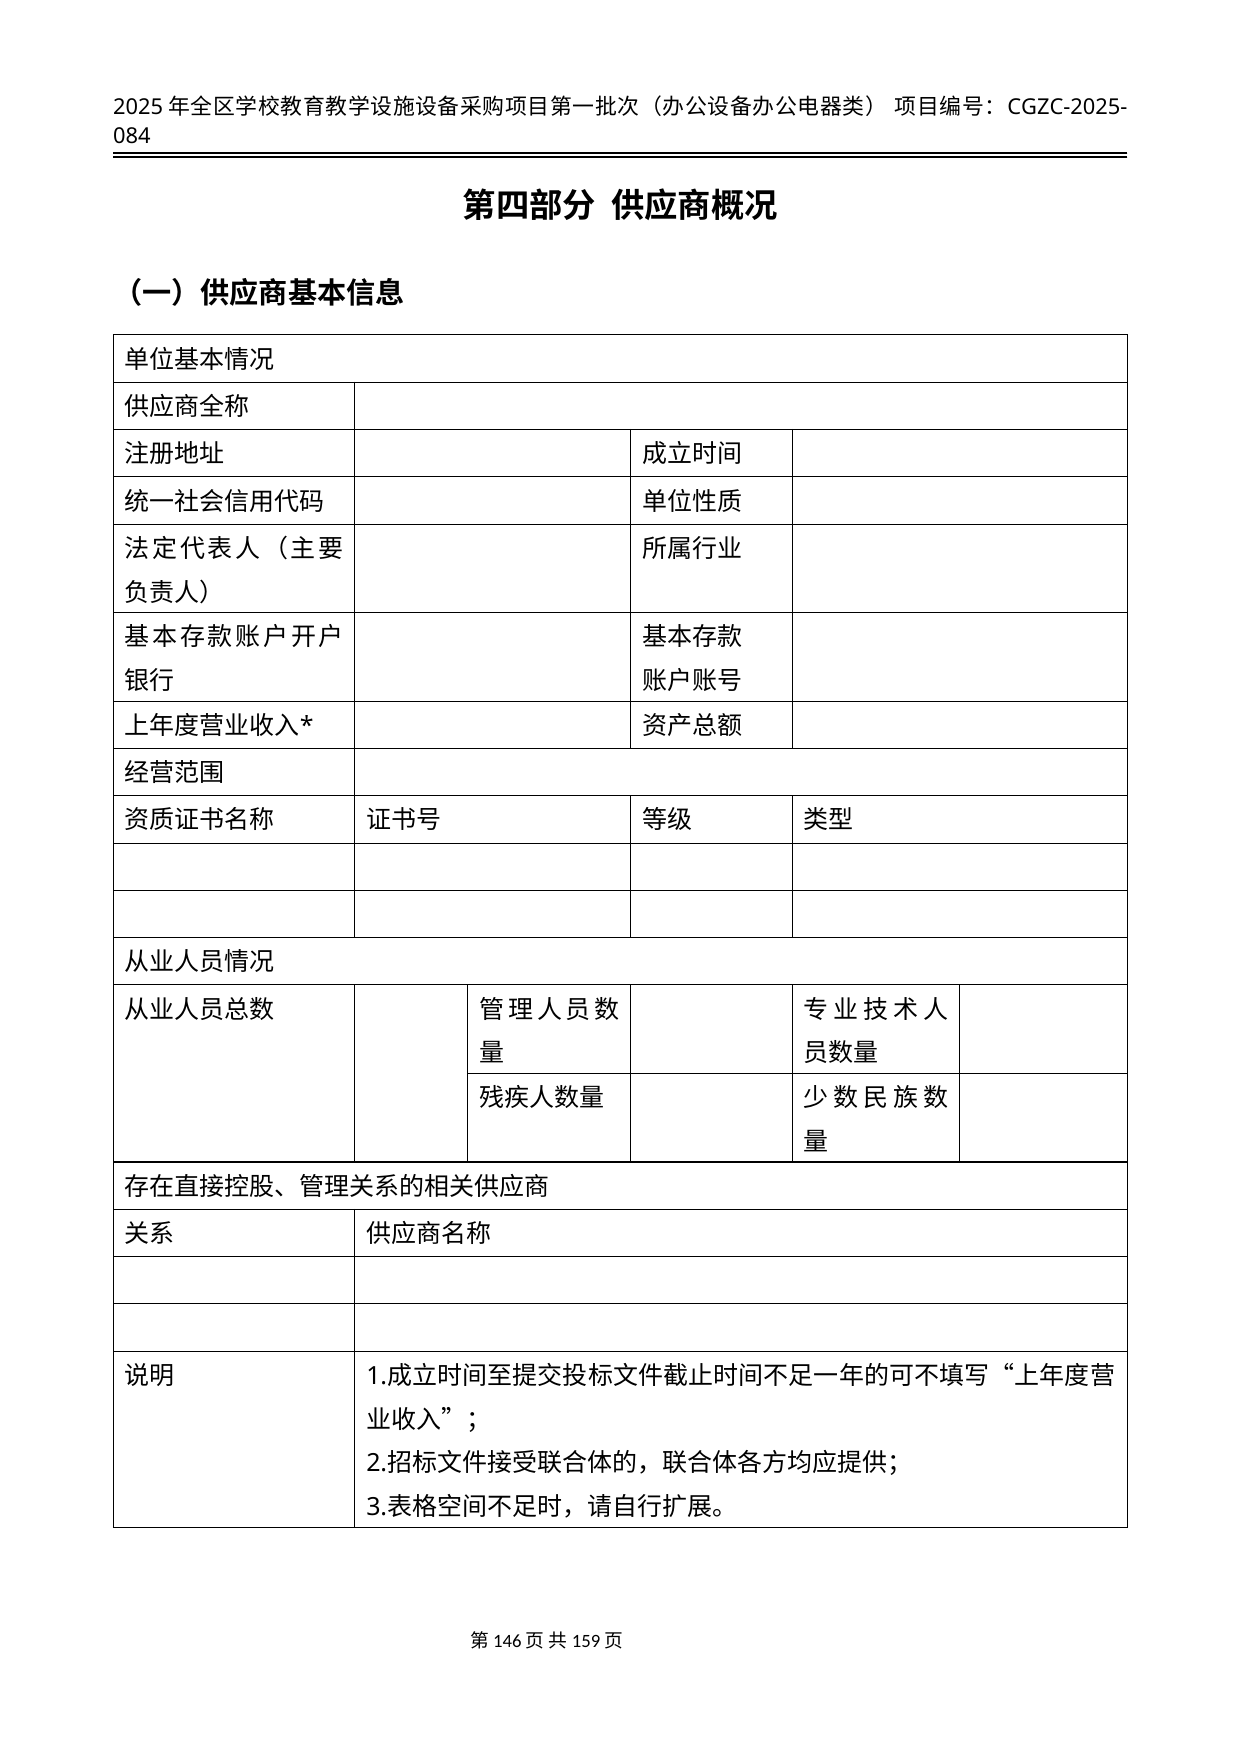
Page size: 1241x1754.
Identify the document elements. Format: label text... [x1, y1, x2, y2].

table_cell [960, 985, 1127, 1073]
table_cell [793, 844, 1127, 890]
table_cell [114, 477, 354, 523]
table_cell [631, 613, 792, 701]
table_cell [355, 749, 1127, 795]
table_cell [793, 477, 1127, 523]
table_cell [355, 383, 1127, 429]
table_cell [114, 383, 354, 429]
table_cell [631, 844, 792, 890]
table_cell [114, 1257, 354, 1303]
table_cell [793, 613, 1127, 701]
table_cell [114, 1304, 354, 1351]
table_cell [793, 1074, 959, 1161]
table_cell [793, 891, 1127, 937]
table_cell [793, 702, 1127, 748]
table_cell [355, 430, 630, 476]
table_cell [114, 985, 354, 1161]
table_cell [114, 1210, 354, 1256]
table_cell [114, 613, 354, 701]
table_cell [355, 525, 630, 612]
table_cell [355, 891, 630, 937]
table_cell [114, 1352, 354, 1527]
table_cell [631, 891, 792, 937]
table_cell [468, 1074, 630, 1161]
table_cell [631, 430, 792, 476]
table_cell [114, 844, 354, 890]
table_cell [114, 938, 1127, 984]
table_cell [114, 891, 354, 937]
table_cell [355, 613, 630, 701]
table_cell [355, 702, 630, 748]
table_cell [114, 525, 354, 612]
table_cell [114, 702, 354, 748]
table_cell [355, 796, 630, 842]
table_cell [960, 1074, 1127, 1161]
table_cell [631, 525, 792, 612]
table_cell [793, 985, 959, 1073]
subtitle 第四部分 供应商概况 [113, 159, 1127, 247]
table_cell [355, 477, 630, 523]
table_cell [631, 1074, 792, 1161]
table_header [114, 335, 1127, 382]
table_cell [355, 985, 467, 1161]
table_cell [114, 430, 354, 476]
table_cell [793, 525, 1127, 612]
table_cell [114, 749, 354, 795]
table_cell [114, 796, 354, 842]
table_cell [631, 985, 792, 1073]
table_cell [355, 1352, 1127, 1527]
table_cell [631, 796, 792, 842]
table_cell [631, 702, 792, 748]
text （一）供应商基本信息 [113, 269, 1127, 312]
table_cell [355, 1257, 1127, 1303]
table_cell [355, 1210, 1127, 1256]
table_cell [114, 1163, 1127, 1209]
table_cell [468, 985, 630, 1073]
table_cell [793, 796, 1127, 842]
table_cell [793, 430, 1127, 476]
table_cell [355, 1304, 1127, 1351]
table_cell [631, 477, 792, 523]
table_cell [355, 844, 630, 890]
